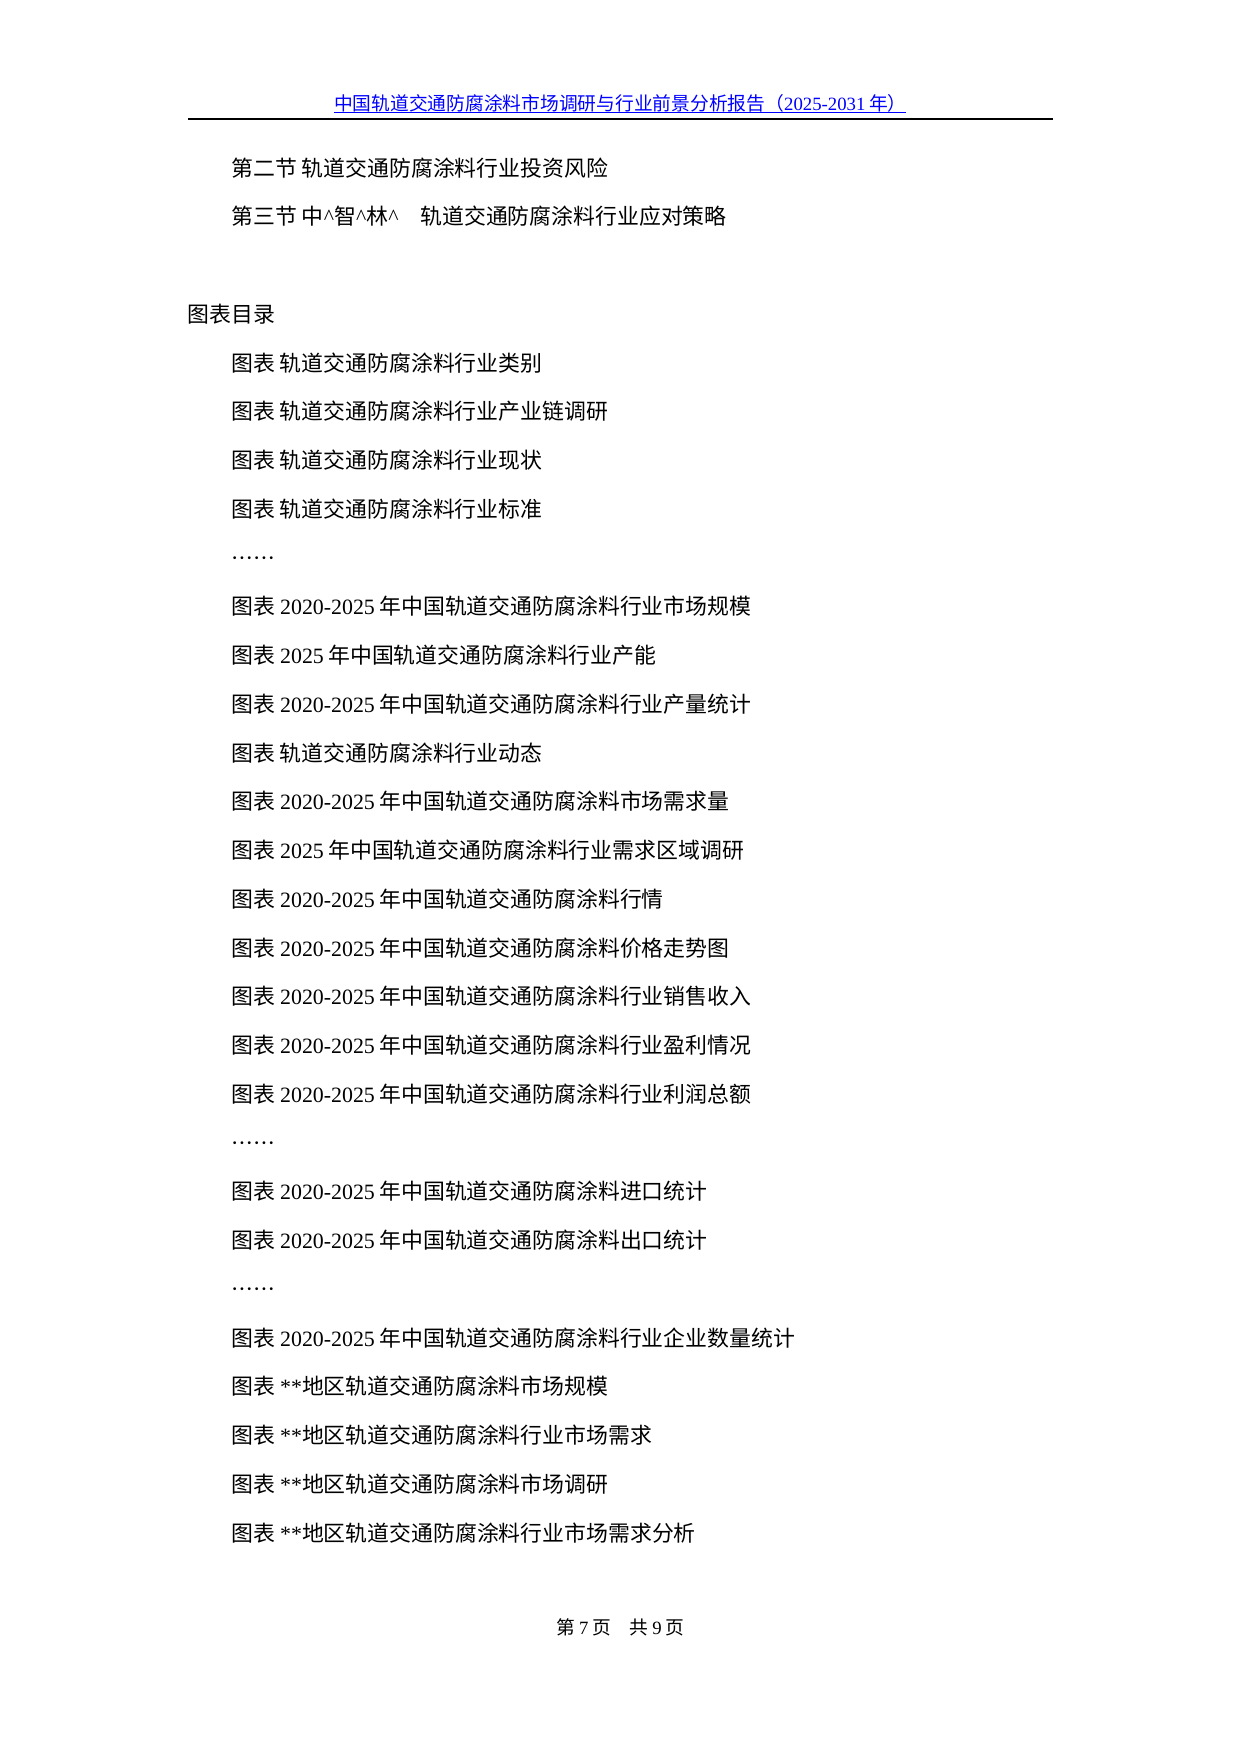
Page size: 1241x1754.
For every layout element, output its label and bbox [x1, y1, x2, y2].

text [187, 150, 1053, 1548]
